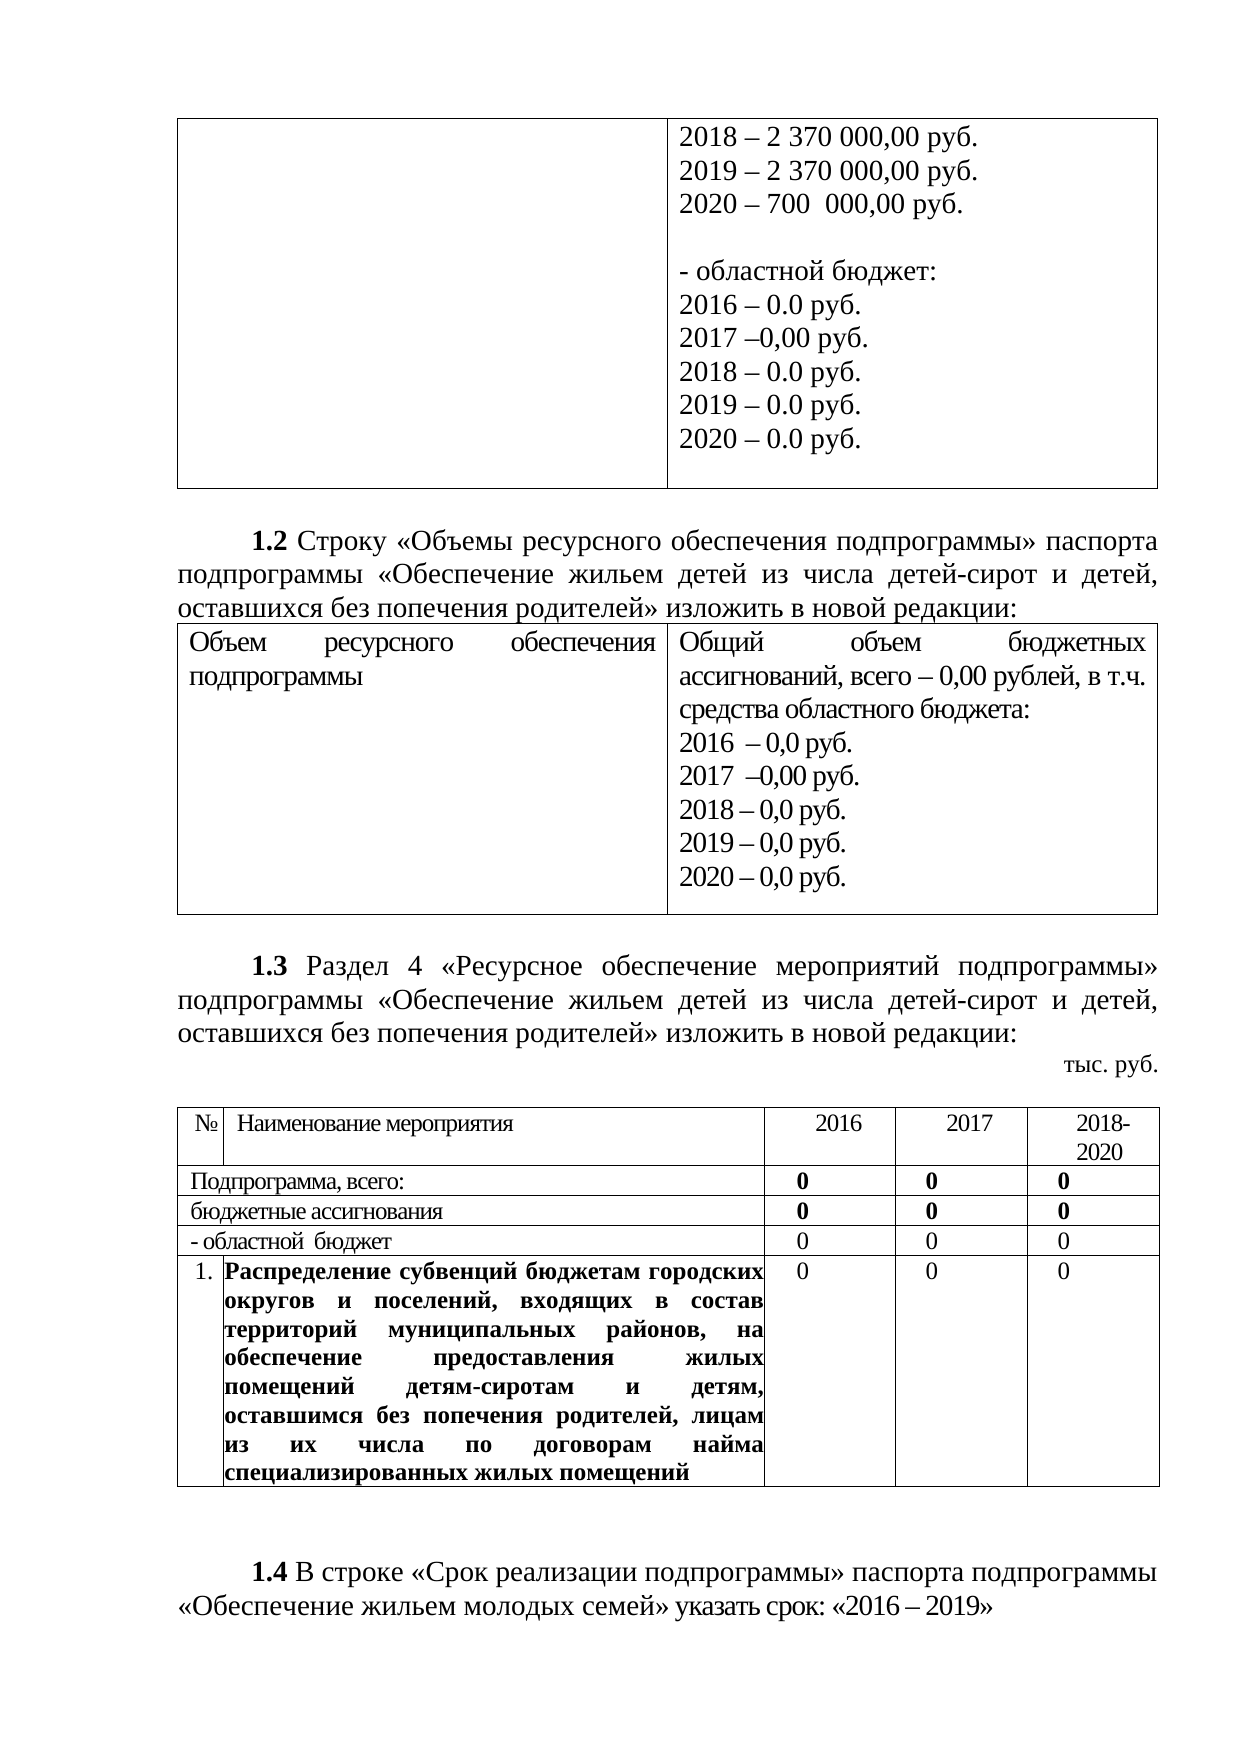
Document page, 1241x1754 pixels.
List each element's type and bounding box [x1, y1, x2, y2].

table_header [166, 118, 1170, 1621]
